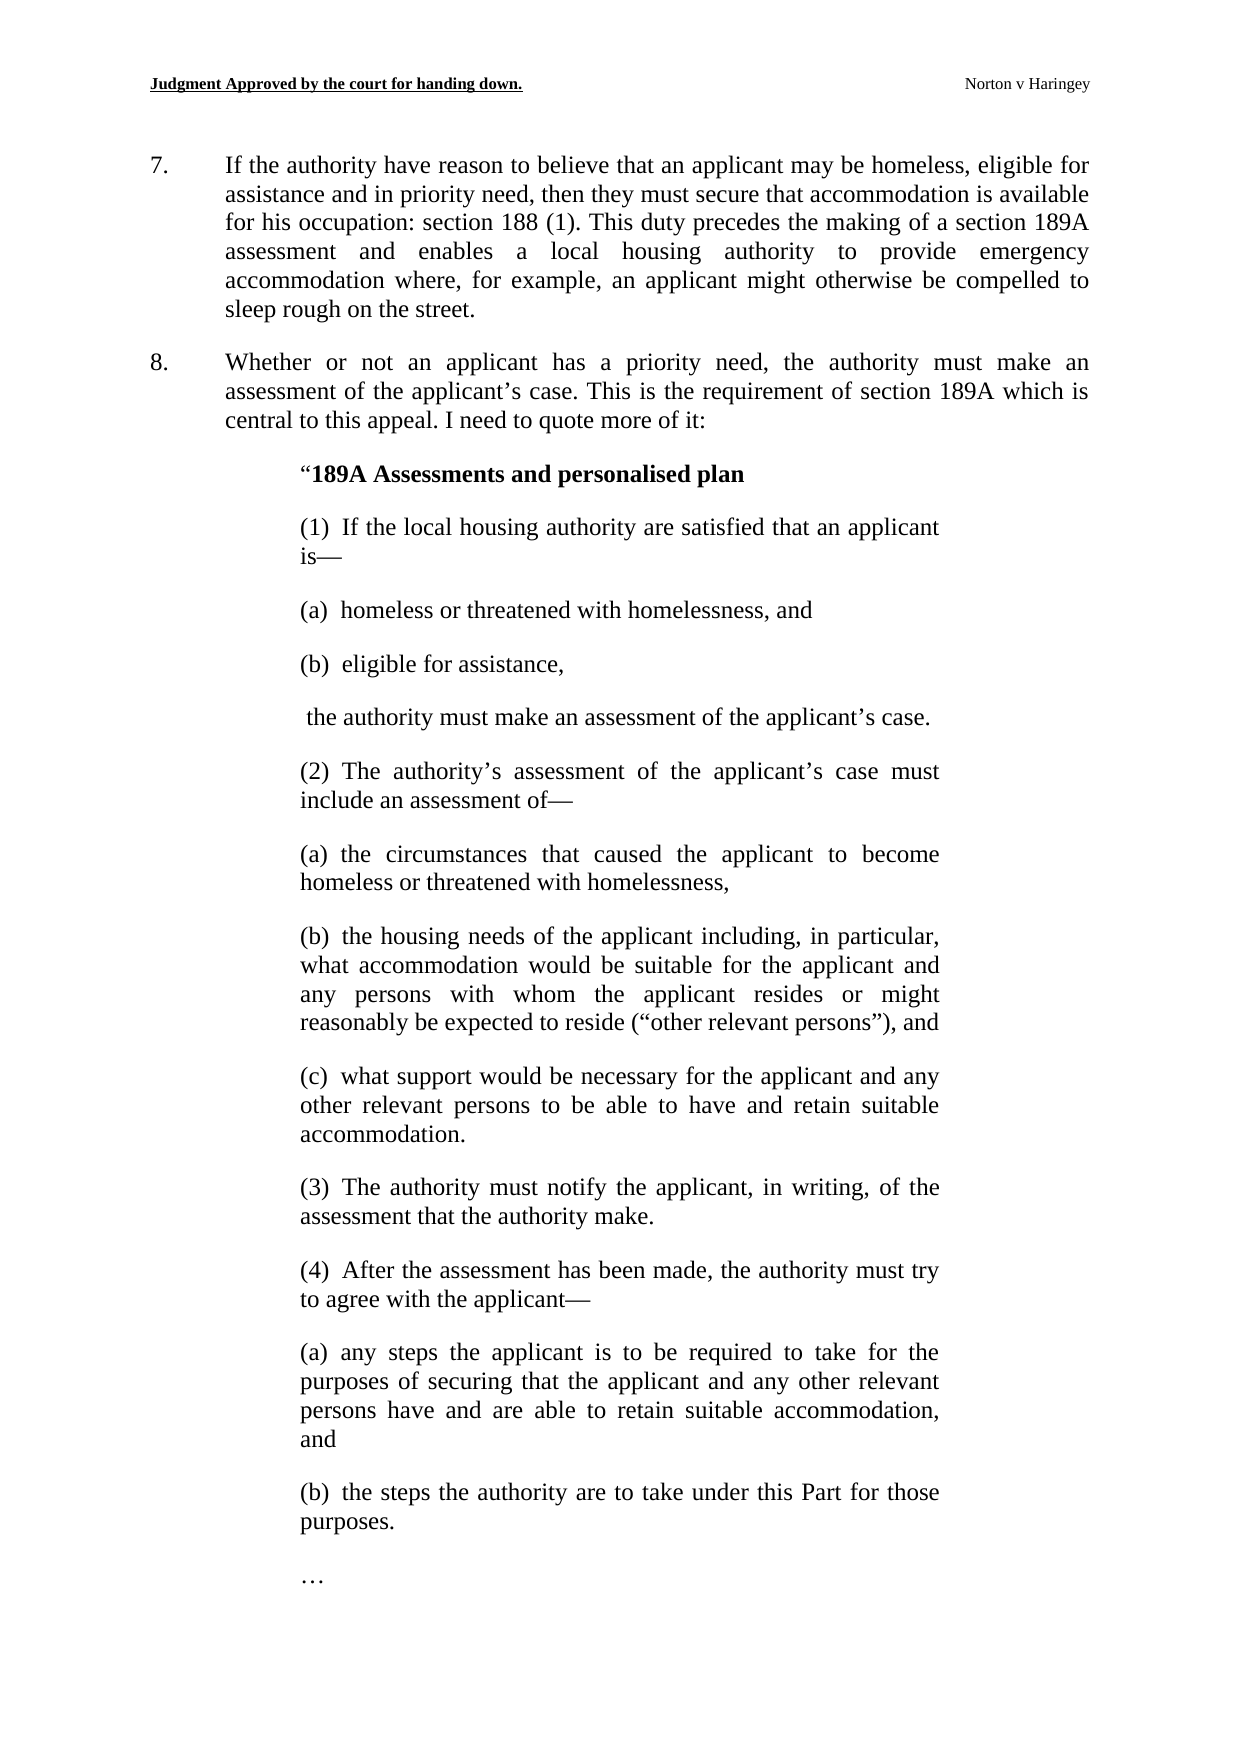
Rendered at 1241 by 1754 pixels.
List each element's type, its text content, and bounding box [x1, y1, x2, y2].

text (b) the steps the authority are to take under this Part for those purposes. [300, 1477, 940, 1535]
text (a) any steps the applicant is to be required to take for the purposes of securing that the applicant and any other relevant persons have and are able to retain suitable accommodation, and [300, 1337, 940, 1452]
text … [300, 1560, 940, 1589]
text (c) what support would be necessary for the applicant and any other relevant persons to be able to have and retain suitable accommodation. [300, 1061, 940, 1147]
text Whether or not an applicant has a priority need, the authority must make an assessment of the applicant’s case. This is the requirement of section 189A which is central to this appeal. I need to quote more of it: [150, 347, 1090, 434]
text “189A Assessments and personalised plan [300, 459, 940, 487]
text (1) If the local housing authority are satisfied that an applicant is— [300, 512, 940, 570]
text (a) homeless or threatened with homelessness, and [300, 595, 940, 624]
text (3) The authority must notify the applicant, in writing, of the assessment that the authority make. [300, 1172, 940, 1230]
text the authority must make an assessment of the applicant’s case. [300, 702, 940, 731]
text (b) the housing needs of the applicant including, in particular, what accommodation would be suitable for the applicant and any persons with whom the applicant resides or might reasonably be expected to reside (“other relevant persons”), and [300, 921, 940, 1036]
text (4) After the assessment has been made, the authority must try to agree with the applicant— [300, 1255, 940, 1312]
text If the authority have reason to believe that an applicant may be homeless, eligible for assistance and in priority need, then they must secure that accommodation is available for his occupation: section 188 (1). This duty precedes the making of a section 189A assessment and enables a local housing authority to provide emergency accommodation where, for example, an applicant might otherwise be compelled to sleep rough on the street. [150, 150, 1090, 322]
text (b) eligible for assistance, [300, 649, 940, 677]
text (2) The authority’s assessment of the applicant’s case must include an assessment of— [300, 756, 940, 814]
text (a) the circumstances that caused the applicant to become homeless or threatened with homelessness, [300, 839, 940, 896]
